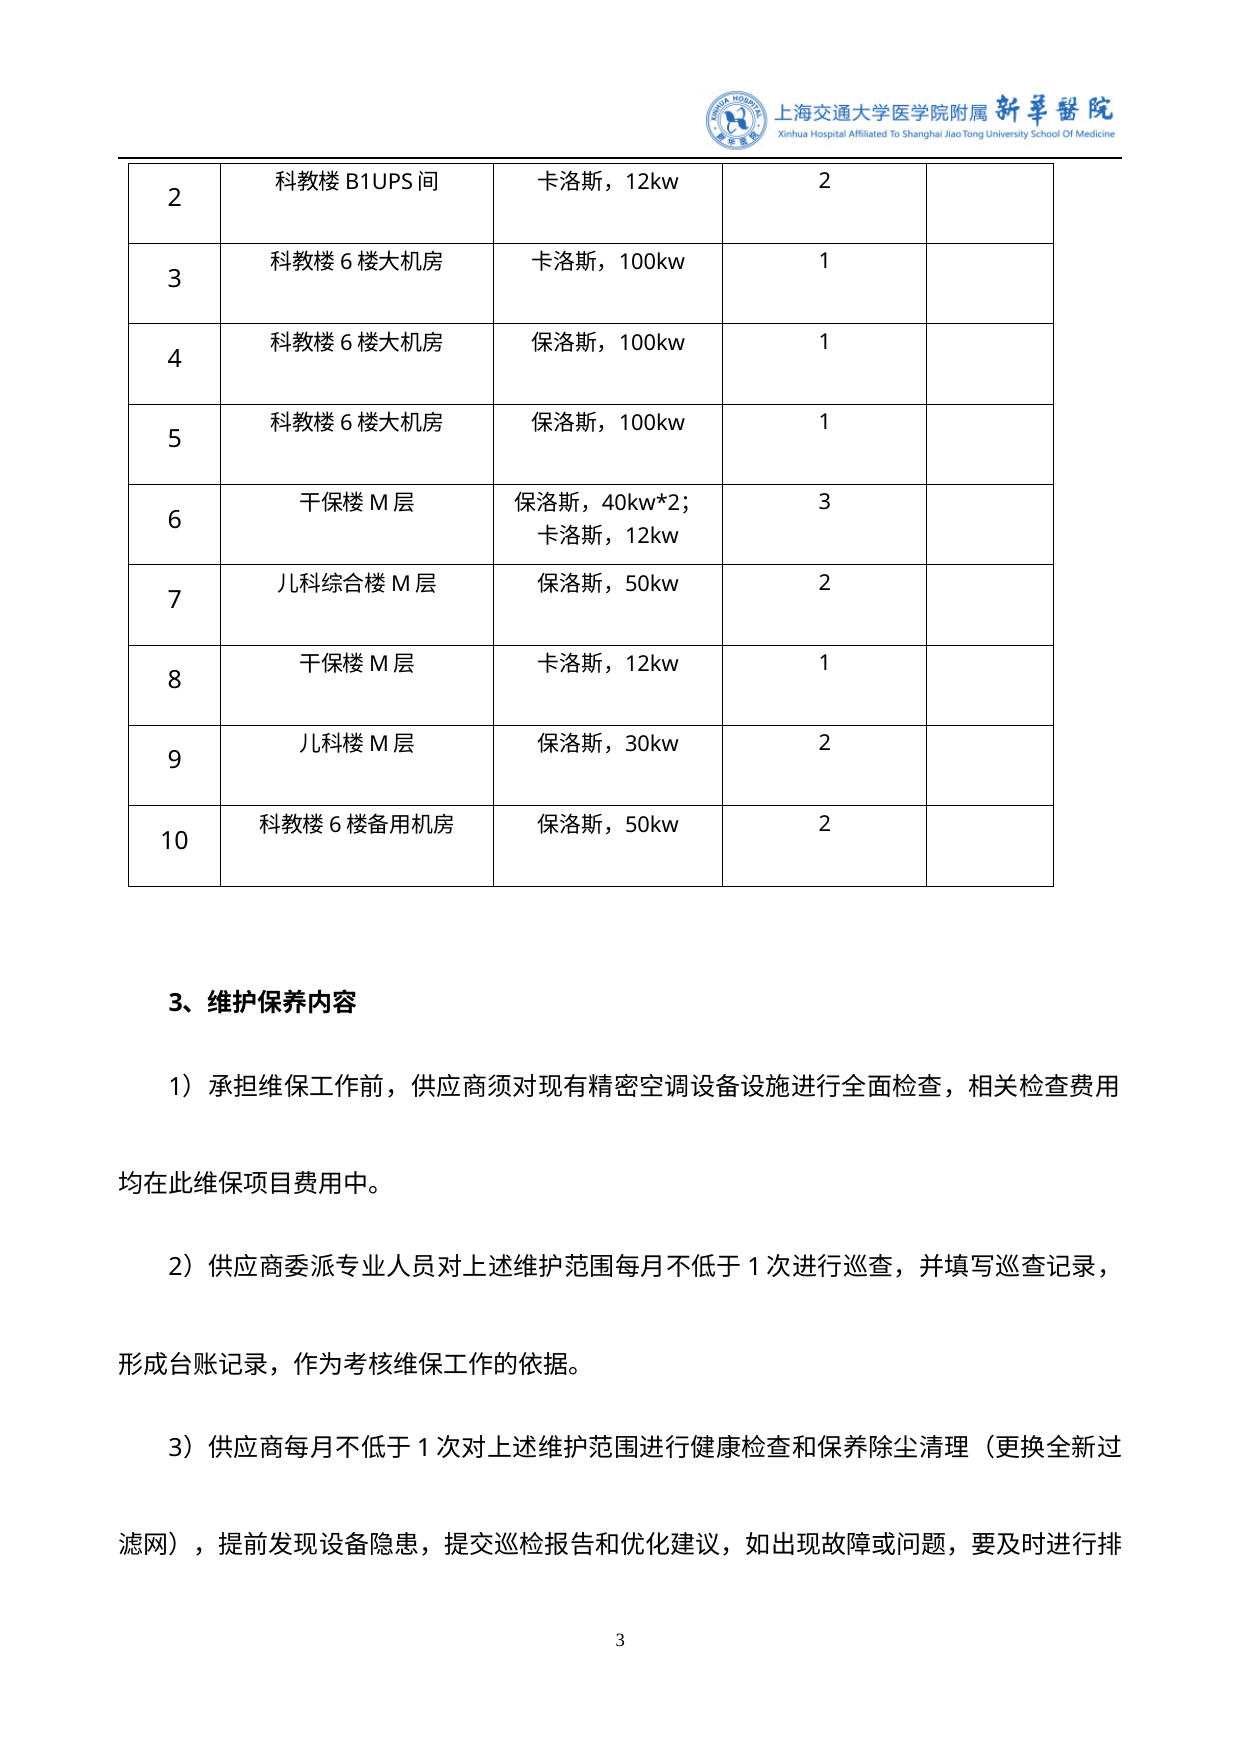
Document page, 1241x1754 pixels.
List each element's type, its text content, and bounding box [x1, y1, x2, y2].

table_cell 8 [129, 646, 220, 725]
table_cell 科教楼B1UPS间 [221, 164, 493, 243]
table_cell 2 [723, 726, 926, 805]
table_cell 科教楼6楼大机房 [221, 405, 493, 484]
table_cell [927, 405, 1053, 484]
table_cell 保洛斯，100kw [494, 324, 722, 404]
table_cell 卡洛斯，100kw [494, 244, 722, 323]
table_cell 5 [129, 405, 220, 484]
table_cell 2 [723, 806, 926, 886]
table_cell 保洛斯，50kw [494, 565, 722, 644]
table_cell [927, 164, 1053, 243]
table_cell 保洛斯，40kw*2；卡洛斯，12kw [494, 485, 722, 564]
table_cell 科教楼6楼大机房 [221, 244, 493, 323]
table_cell 儿科楼M层 [221, 726, 493, 805]
table_cell [927, 646, 1053, 725]
text 3、维护保养内容 [118, 968, 1122, 1033]
table_cell 保洛斯，100kw [494, 405, 722, 484]
table_cell 3 [129, 244, 220, 323]
table_cell 3 [723, 485, 926, 564]
table_cell 2 [723, 565, 926, 644]
table_cell 科教楼6楼大机房 [221, 324, 493, 404]
table_cell 保洛斯，50kw [494, 806, 722, 886]
table_cell 4 [129, 324, 220, 404]
table_cell 1 [723, 646, 926, 725]
table_cell [927, 244, 1053, 323]
table_cell 科教楼6楼备用机房 [221, 806, 493, 886]
table_cell 10 [129, 806, 220, 886]
table_cell 干保楼M层 [221, 485, 493, 564]
table_cell 1 [723, 405, 926, 484]
text 1）承担维保工作前，供应商须对现有精密空调设备设施进行全面检查，相关检查费用均在此维保项目费用中。 [118, 1052, 1122, 1214]
table_cell [927, 324, 1053, 404]
table_cell 卡洛斯，12kw [494, 646, 722, 725]
text 2）供应商委派专业人员对上述维护范围每月不低于1次进行巡查，并填写巡查记录，形成台账记录，作为考核维保工作的依据。 [118, 1232, 1122, 1395]
table_cell [927, 485, 1053, 564]
table_cell 2 [129, 164, 220, 243]
table_cell 1 [723, 244, 926, 323]
table_cell [927, 726, 1053, 805]
table_cell 7 [129, 565, 220, 644]
table_cell 6 [129, 485, 220, 564]
table_cell 干保楼M层 [221, 646, 493, 725]
picture [702, 88, 1123, 156]
table_cell [927, 806, 1053, 886]
text 3）供应商每月不低于1次对上述维护范围进行健康检查和保养除尘清理（更换全新过滤网），提前发现设备隐患，提交巡检报告和优化建议，如出现故障或问题，要及时进行排除或修复，直至系统运行正常，保证系统完好率在100%。 [118, 1413, 1122, 1575]
table_cell 儿科综合楼M层 [221, 565, 493, 644]
table_cell 1 [723, 324, 926, 404]
table_cell 9 [129, 726, 220, 805]
table_cell 保洛斯，30kw [494, 726, 722, 805]
table_cell [927, 565, 1053, 644]
table_cell 卡洛斯，12kw [494, 164, 722, 243]
table_cell 2 [723, 164, 926, 243]
